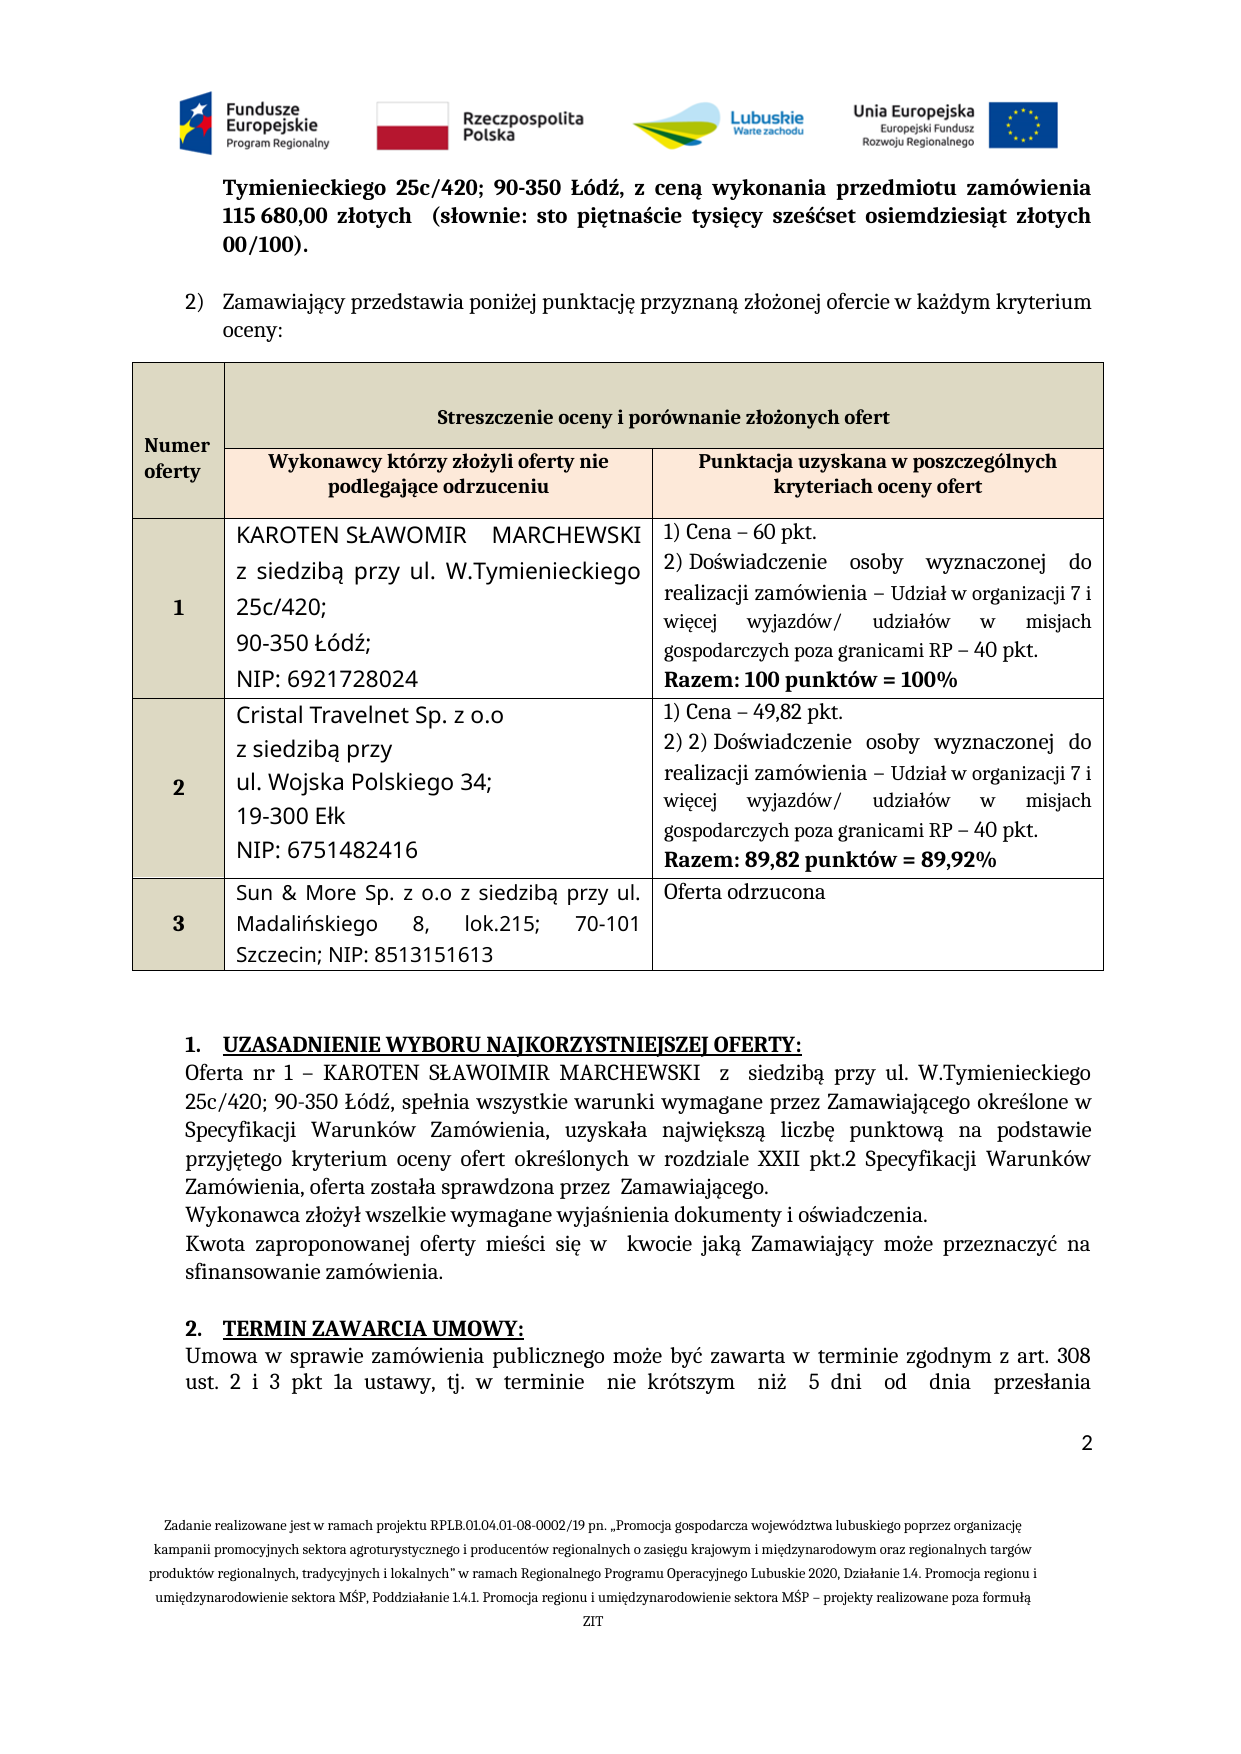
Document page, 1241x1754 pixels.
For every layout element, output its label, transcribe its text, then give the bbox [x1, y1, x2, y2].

text Wykonawca złożył wszelkie wymagane wyjaśnienia dokumenty i oświadczenia. [185, 1202, 1093, 1229]
text Oferta nr 1 – KAROTEN SŁAWOIMIR MARCHEWSKI z siedzibą przy ul. W.Tymienieckiego 25c/420; 90-350 Łódź, spełnia wszystkie warunki wymagane przez Zamawiającego określone w Specyfikacji Warunków Zamówienia, uzyskała największą liczbę punktową na podstawie przyjętego kryterium oceny ofert określonych w rozdziale XXII pkt.2 Specyfikacji Warunków Zamówienia, oferta została sprawdzona przez Zamawiającego. [185, 1060, 1093, 1200]
table_cell 1) Cena – 60 pkt. 2) Doświadczenie osoby wyznaczonej do realizacji zamówienia – Udział w organizacji 7 i więcej wyjazdów/ udziałów w misjach gospodarczych poza granicami RP – 40 pkt. Razem: 100 punktów = 100% [653, 519, 1103, 698]
table_cell 2 [133, 699, 224, 877]
table_cell 1) Cena – 49,82 pkt. 2) 2) Doświadczenie osoby wyznaczonej do realizacji zamówienia – Udział w organizacji 7 i więcej wyjazdów/ udziałów w misjach gospodarczych poza granicami RP – 40 pkt. Razem: 89,82 punktów = 89,92% [653, 699, 1103, 877]
list UZASADNIENIE WYBORU NAJKORZYSTNIEJSZEJ OFERTY: [185, 1032, 1093, 1058]
table_cell 1 [133, 519, 224, 698]
picture [147, 73, 1093, 175]
table_cell Cristal Travelnet Sp. z o.o z siedzibą przy ul. Wojska Polskiego 34; 19-300 Ełk NIP: 6751482416 [225, 699, 652, 877]
table_cell Wykonawcy którzy złożyli oferty nie podlegające odrzuceniu [225, 449, 652, 518]
list TERMIN ZAWARCIA UMOWY: [185, 1316, 1093, 1342]
text Kwota zaproponowanej oferty mieści się w kwocie jaką Zamawiający może przeznaczyć na sfinansowanie zamówienia. [185, 1231, 1093, 1286]
table_cell Punktacja uzyskana w poszczególnych kryteriach oceny ofert [653, 449, 1103, 518]
table_cell KAROTEN SŁAWOMIR MARCHEWSKI z siedzibą przy ul. W.Tymienieckiego 25c/420; 90-350 Łódź; NIP: 6921728024 [225, 519, 652, 698]
table_header Numer oferty [133, 363, 224, 518]
table_cell Oferta odrzucona [653, 879, 1103, 970]
table_header Streszczenie oceny i porównanie złożonych ofert [225, 363, 1103, 448]
table_cell 3 [133, 879, 224, 970]
list Zamawiający przedstawia poniżej punktację przyznaną złożonej ofercie w każdym kryterium oceny: [185, 288, 1093, 343]
table_cell Sun & More Sp. z o.o z siedzibą przy ul. Madalińskiego 8, lok.215; 70-101 Szczecin; NIP: 8513151613 [225, 879, 652, 970]
